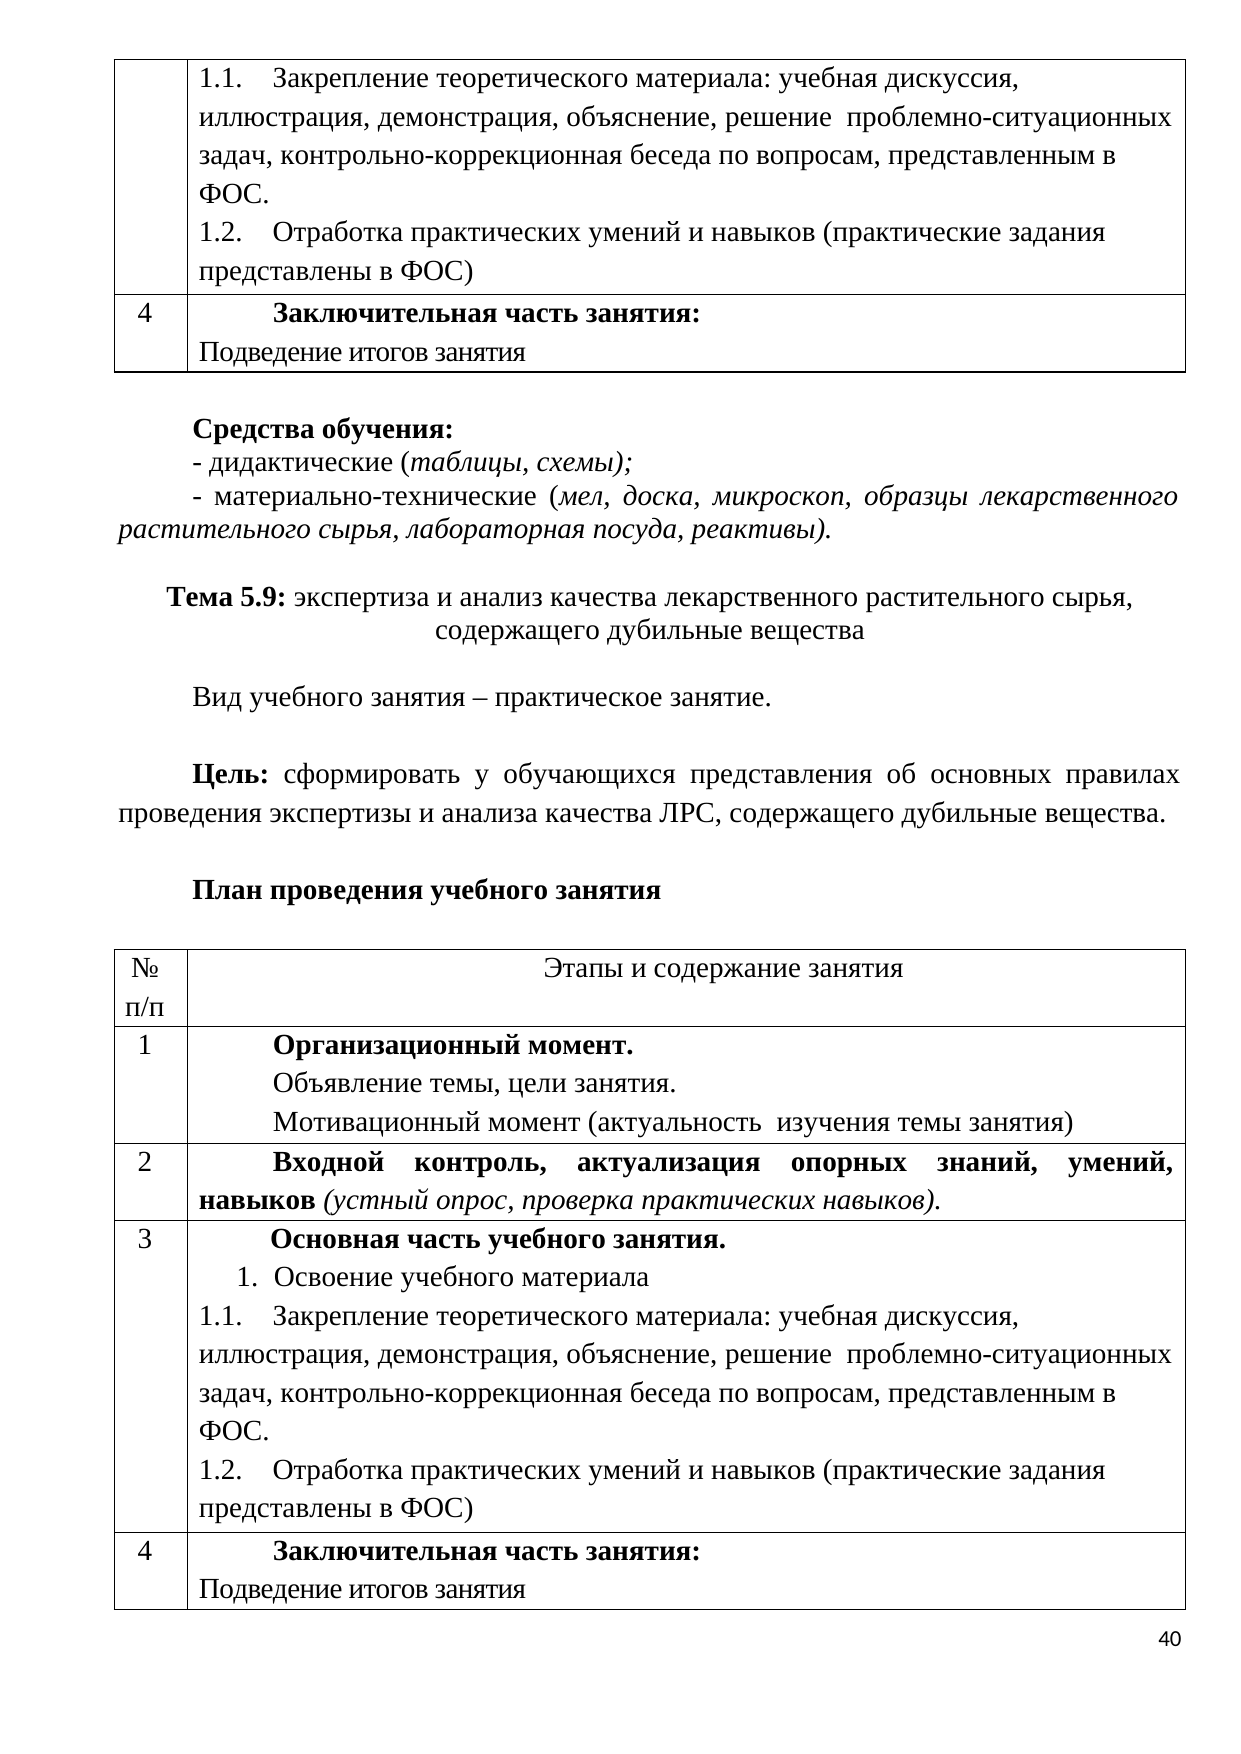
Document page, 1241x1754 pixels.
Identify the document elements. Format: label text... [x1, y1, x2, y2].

table_cell Заключительная часть занятия: Подведение итогов занятия [188, 1533, 1185, 1609]
table_cell Входной контроль, актуализация опорных знаний, умений, навыков (устный опрос, проверка практических навыков). [188, 1144, 1185, 1220]
table_cell Организационный момент. Объявление темы, цели занятия. Мотивационный момент (актуальность изучения темы занятия) [188, 1027, 1185, 1143]
table_header № п/п [115, 950, 187, 1026]
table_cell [188, 60, 1185, 294]
text Средства обучения: [118, 411, 1181, 444]
table_cell 3 [115, 60, 187, 294]
text Тема 5.9: экспертиза и анализ качества лекарственного растительного сырья, содержащего дубильные вещества [118, 579, 1181, 646]
table_cell 1 [115, 1027, 187, 1143]
text Вид учебного занятия – практическое занятие. [118, 679, 1181, 713]
table_cell 4 [115, 295, 187, 371]
text - материально-технические (мел, доска, микроскоп, образцы лекарственного растительного сырья, лабораторная посуда, реактивы). [118, 478, 1181, 545]
table_header Этапы и содержание занятия [188, 950, 1185, 1026]
text План проведения учебного занятия [118, 872, 1181, 906]
table_cell 2 [115, 1144, 187, 1220]
text Цель: сформировать у обучающихся представления об основных правилах проведения экспертизы и анализа качества ЛРС, содержащего дубильные вещества. [118, 756, 1181, 828]
table_cell 4 [115, 1533, 187, 1609]
table_cell Заключительная часть занятия: Подведение итогов занятия [188, 295, 1185, 371]
text - дидактические (таблицы, схемы); [118, 444, 1181, 478]
table_cell 3 [115, 1221, 187, 1532]
